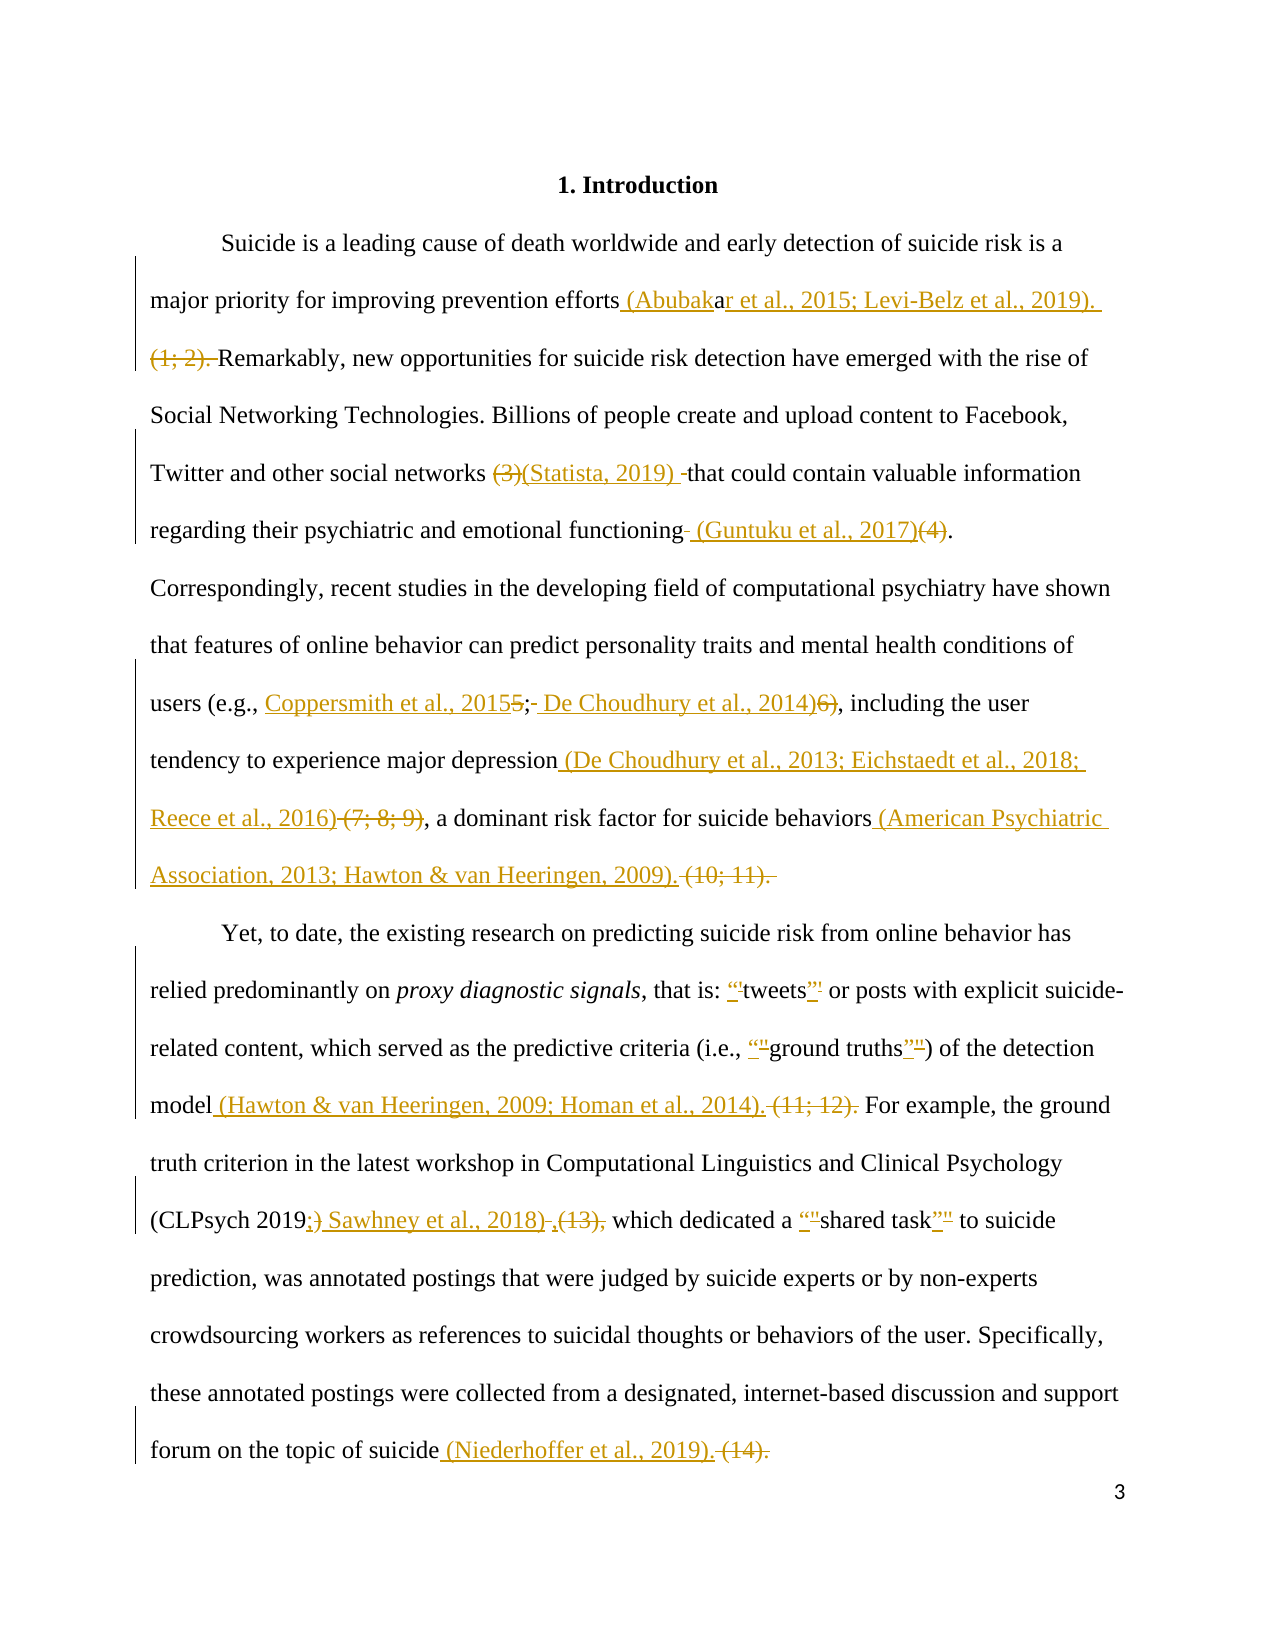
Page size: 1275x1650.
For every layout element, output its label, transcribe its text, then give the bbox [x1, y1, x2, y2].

text Suicide is a leading cause of death worldwide and early detection of suicide risk is a major priority for improving prevention effortsa Remarkably, new opportunities for suicide risk detection have emerged with the rise of Social Networking Technologies. Billions of people create and upload content to Facebook, Twitter and other social networks that could contain valuable information regarding their psychiatric and emotional functioning. Correspondingly, recent studies in the developing field of computational psychiatry have shown that features of online behavior can predict personality traits and mental health conditions of users (e.g., ;, including the user tendency to experience major depression, a dominant risk factor for suicide behaviors [150, 228, 1125, 889]
text Yet, to date, the existing research on predicting suicide risk from online behavior has relied predominantly on proxy diagnostic signals, that is: tweets or posts with explicit suicide-related content, which served as the predictive criteria (i.e., ground truths) of the detection model For example, the ground truth criterion in the latest workshop in Computational Linguistics and Clinical Psychology (CLPsych 2019 which dedicated a shared task to suicide prediction, was annotated postings that were judged by suicide experts or by non-experts crowdsourcing workers as references to suicidal thoughts or behaviors of the user. Specifically, these annotated postings were collected from a designated, internet-based discussion and support forum on the topic of suicide [150, 918, 1125, 1464]
text 1. Introduction [150, 170, 1125, 199]
